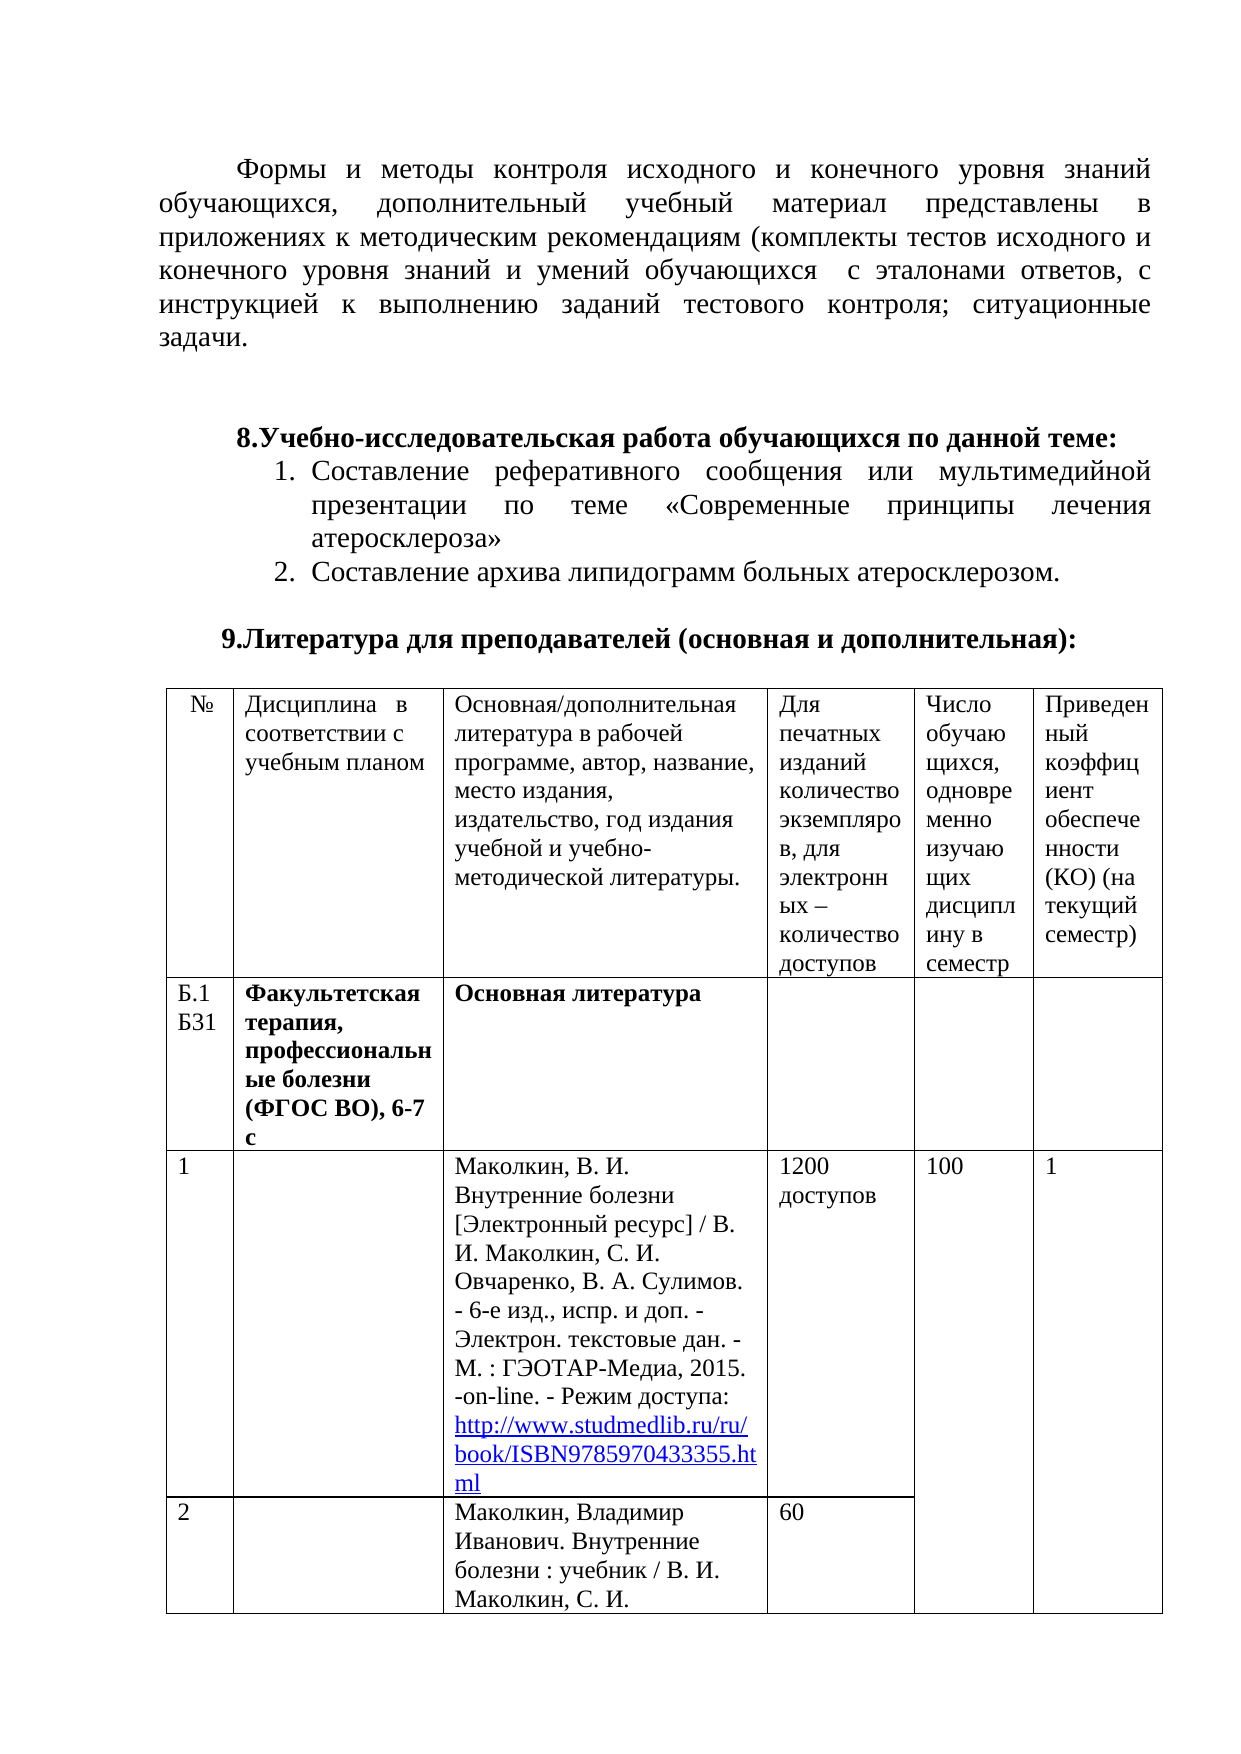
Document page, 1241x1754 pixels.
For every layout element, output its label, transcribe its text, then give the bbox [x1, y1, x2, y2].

table_cell [234, 1151, 443, 1496]
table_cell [444, 1498, 767, 1612]
table_header Основная/дополнительная литература в рабочей программе, автор, название, место издания, издательство, год издания учебной и учебно-методической литературы. [444, 689, 767, 977]
table_header Для печатных изданий количество экземпляров, для электронных – количество доступов [768, 689, 914, 977]
table_header Приведенный коэффициент обеспеченности (КО) (на текущий семестр) [1034, 689, 1162, 977]
table_header Дисциплина в соответствии с учебным планом [234, 689, 443, 977]
table_cell [1034, 978, 1162, 1150]
table_cell [768, 978, 914, 1150]
table_cell [915, 978, 1033, 1150]
table_cell 2 [167, 1498, 233, 1612]
text 9.Литература для преподавателей (основная и дополнительная): [177, 621, 1152, 655]
table_cell Маколкин, В. И. Внутренние болезни [Электронный ресурс] / В. И. Маколкин, С. И. Овчаренко, В. А. Сулимов. - 6-е изд., испр. и доп. - Электрон. текстовые дан. - М. : ГЭОТАР-Медиа, 2015. -on-line. - Режим доступа: http://www.studmedlib.ru/ru/book/ISBN9785970433355.html [444, 1151, 767, 1496]
table_cell Факультетская терапия, профессиональные болезни (ФГОС ВО), 6-7 с [234, 978, 443, 1150]
text Формы и методы контроля исходного и конечного уровня знаний обучающихся, дополнительный учебный материал представлены в приложениях к методическим рекомендациям (комплекты тестов исходного и конечного уровня знаний и умений обучающихся с эталонами ответов, с инструкцией к выполнению заданий тестового контроля; ситуационные задачи. [158, 152, 1152, 353]
text 8.Учебно-исследовательская работа обучающихся по данной теме: [177, 420, 1152, 453]
table_header Число обучающихся, одновременно изучающих дисциплину в семестр [915, 689, 1033, 977]
table_cell [234, 1498, 443, 1612]
table_header № [167, 689, 233, 977]
table_cell 60 [768, 1498, 914, 1612]
list Составление архива липидограмм больных атеросклерозом. [274, 554, 1152, 588]
table_cell 100 [915, 1151, 1033, 1612]
table_cell 1200 доступов [768, 1151, 914, 1496]
table_cell Б.1Б31 [167, 978, 233, 1150]
table_cell 1 [1034, 1151, 1162, 1612]
table_cell Основная литература [444, 978, 767, 1150]
list Составление реферативного сообщения или мультимедийной презентации по теме «Современные принципы лечения атеросклероза» [274, 453, 1152, 554]
table_cell 1 [167, 1151, 233, 1496]
